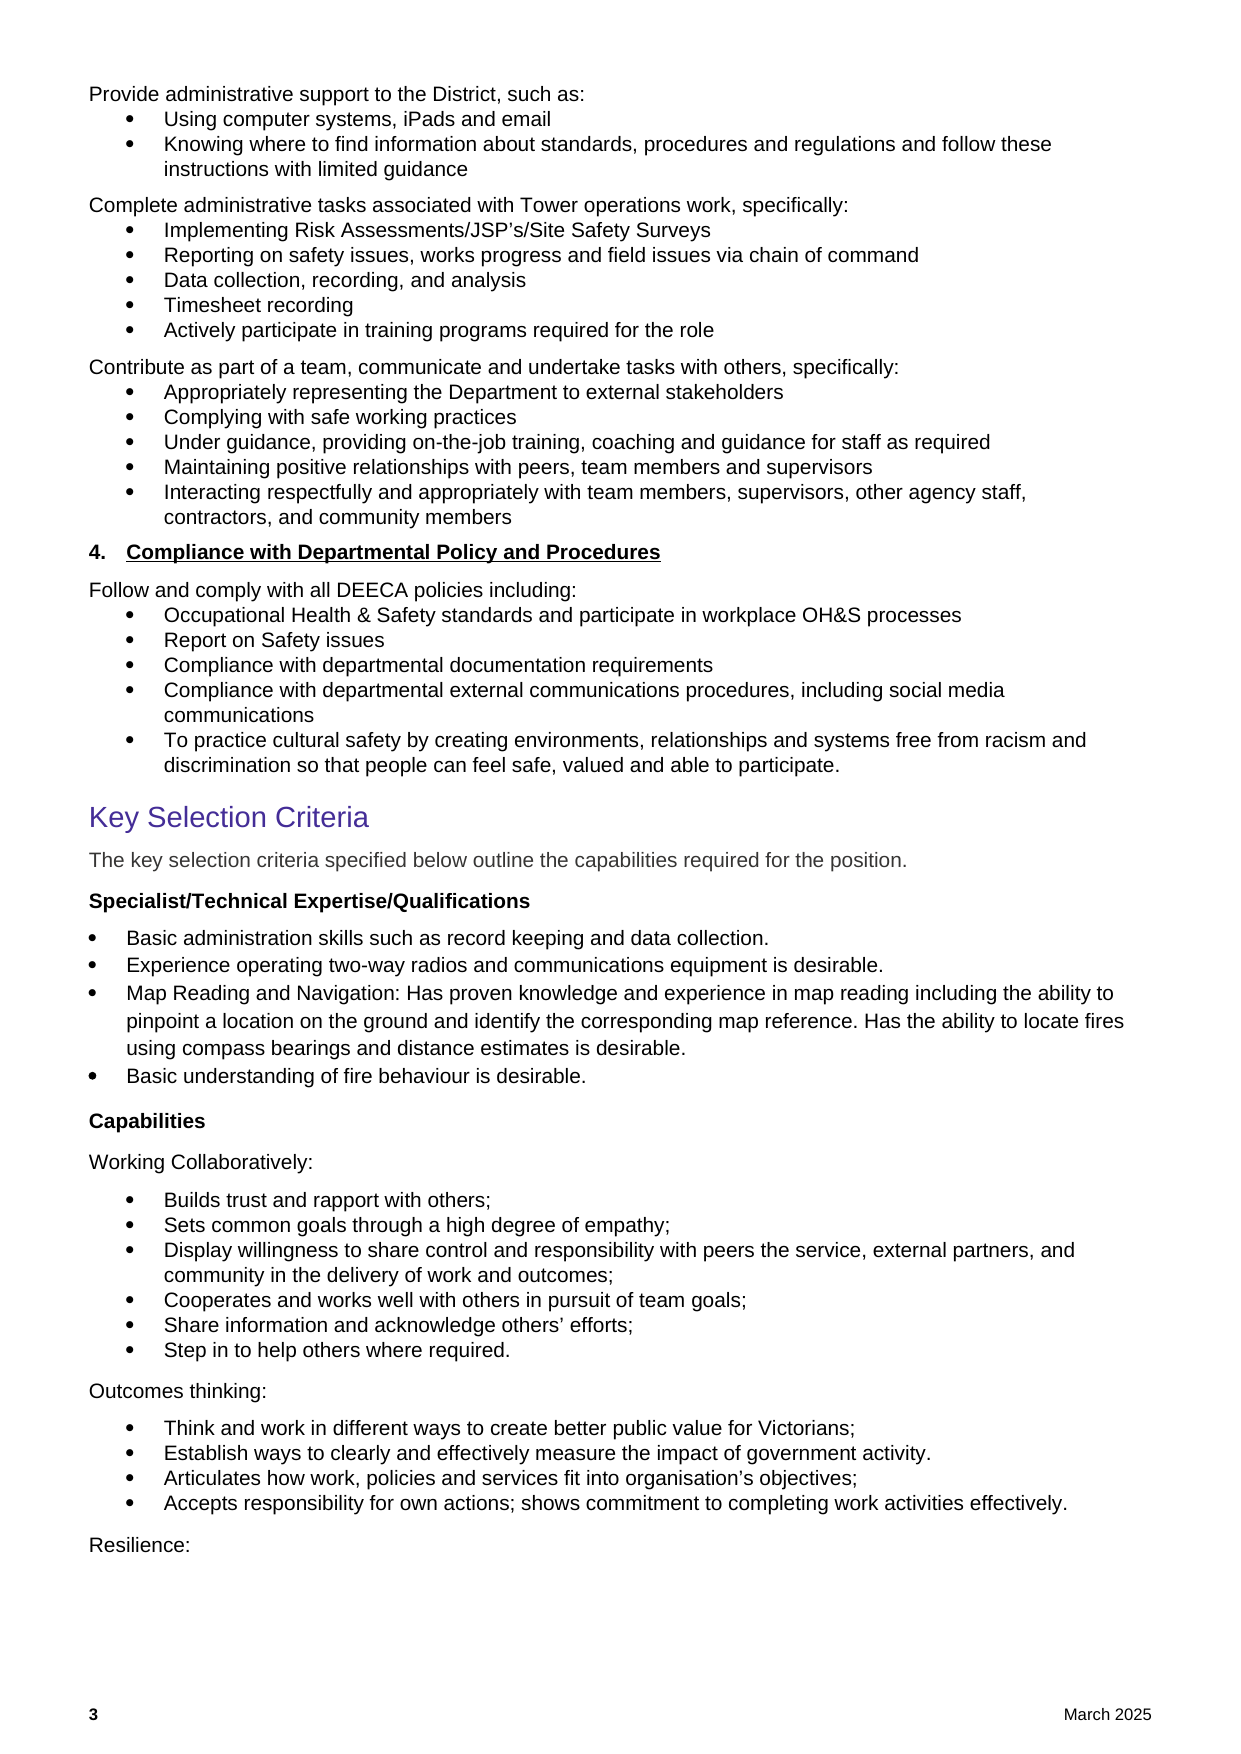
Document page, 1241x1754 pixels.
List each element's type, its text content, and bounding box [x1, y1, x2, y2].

list Compliance with departmental documentation requirements [126, 651, 1140, 676]
text Outcomes thinking: [89, 1374, 1152, 1403]
list Complying with safe working practices [126, 403, 1140, 428]
list Maintaining positive relationships with peers, team members and supervisors [126, 453, 1140, 478]
list Reporting on safety issues, works progress and field issues via chain of command [126, 242, 1140, 267]
text Complete administrative tasks associated with Tower operations work, specifically: [89, 193, 1152, 217]
list Occupational Health & Safety standards and participate in workplace OH&S processes [126, 601, 1140, 626]
list Sets common goals through a high degree of empathy; [126, 1211, 1140, 1236]
list Knowing where to find information about standards, procedures and regulations and follow these instructions with limited guidance [126, 131, 1140, 181]
list Establish ways to clearly and effectively measure the impact of government activity. [126, 1440, 1140, 1465]
list Basic administration skills such as record keeping and data collection. [89, 926, 1152, 950]
list Timesheet recording [126, 292, 1140, 317]
list Display willingness to share control and responsibility with peers the service, external partners, and community in the delivery of work and outcomes; [126, 1236, 1140, 1286]
list Step in to help others where required. [126, 1336, 1140, 1361]
text Follow and comply with all DEECA policies including: [89, 576, 1152, 601]
list Interacting respectfully and appropriately with team members, supervisors, other agency staff, contractors, and community members [126, 478, 1140, 528]
list Report on Safety issues [126, 626, 1140, 651]
text The key selection criteria specified below outline the capabilities required for the position. [89, 846, 1152, 871]
list To practice cultural safety by creating environments, relationships and systems free from racism and discrimination so that people can feel safe, valued and able to participate. [126, 726, 1140, 776]
text Key Selection Criteria [89, 800, 1152, 834]
list Actively participate in training programs required for the role [126, 317, 1140, 342]
list Articulates how work, policies and services fit into organisation’s objectives; [126, 1465, 1140, 1490]
list Accepts responsibility for own actions; shows commitment to completing work activities effectively. [126, 1490, 1140, 1515]
list Experience operating two-way radios and communications equipment is desirable. [89, 953, 1152, 977]
list Appropriately representing the Department to external stakeholders [126, 378, 1140, 403]
list Data collection, recording, and analysis [126, 267, 1140, 292]
list Basic understanding of fire behaviour is desirable. [89, 1063, 1152, 1087]
text Provide administrative support to the District, such as: [89, 82, 1152, 106]
list Builds trust and rapport with others; [126, 1186, 1140, 1211]
list Implementing Risk Assessments/JSP’s/Site Safety Surveys [126, 217, 1140, 242]
text Capabilities [89, 1108, 1152, 1133]
list Think and work in different ways to create better public value for Victorians; [126, 1415, 1140, 1440]
list Cooperates and works well with others in pursuit of team goals; [126, 1286, 1140, 1311]
list Compliance with Departmental Policy and Procedures [89, 535, 1152, 564]
text Specialist/Technical Expertise/Qualifications [89, 888, 1152, 913]
list Under guidance, providing on-the-job training, coaching and guidance for staff as required [126, 428, 1140, 453]
text Working Collaboratively: [89, 1145, 1152, 1174]
text Contribute as part of a team, communicate and undertake tasks with others, specifically: [89, 354, 1152, 378]
list Using computer systems, iPads and email [126, 106, 1140, 131]
list Compliance with departmental external communications procedures, including social media communications [126, 676, 1140, 726]
text Resilience: [89, 1528, 1152, 1556]
list Share information and acknowledge others’ efforts; [126, 1311, 1140, 1336]
list Map Reading and Navigation: Has proven knowledge and experience in map reading including the ability to pinpoint a location on the ground and identify the corresponding map reference. Has the ability to locate fires using compass bearings and distance estimates is desirable. [89, 981, 1152, 1060]
